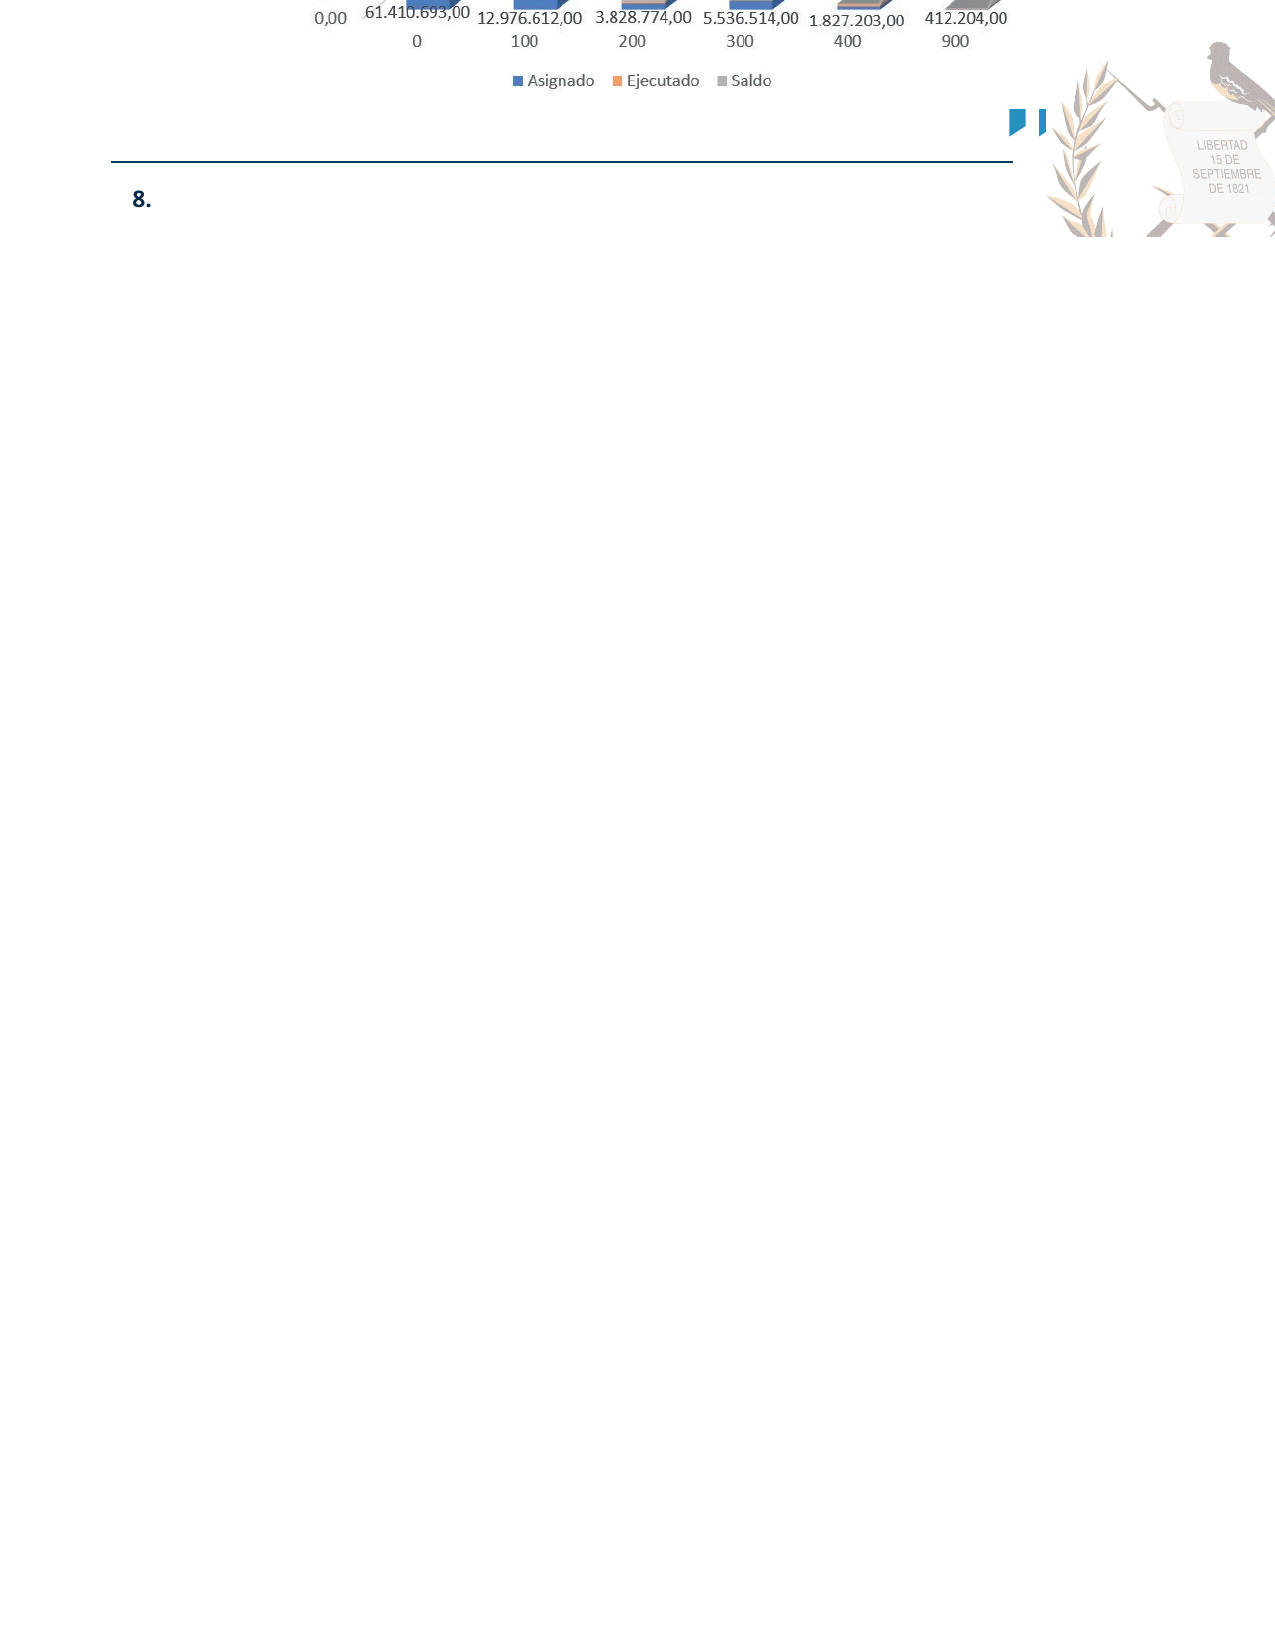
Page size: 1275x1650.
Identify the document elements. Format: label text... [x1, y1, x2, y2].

picture [1045, 215, 1275, 237]
text 8. [132, 183, 1275, 215]
picture [225, 0, 1275, 183]
